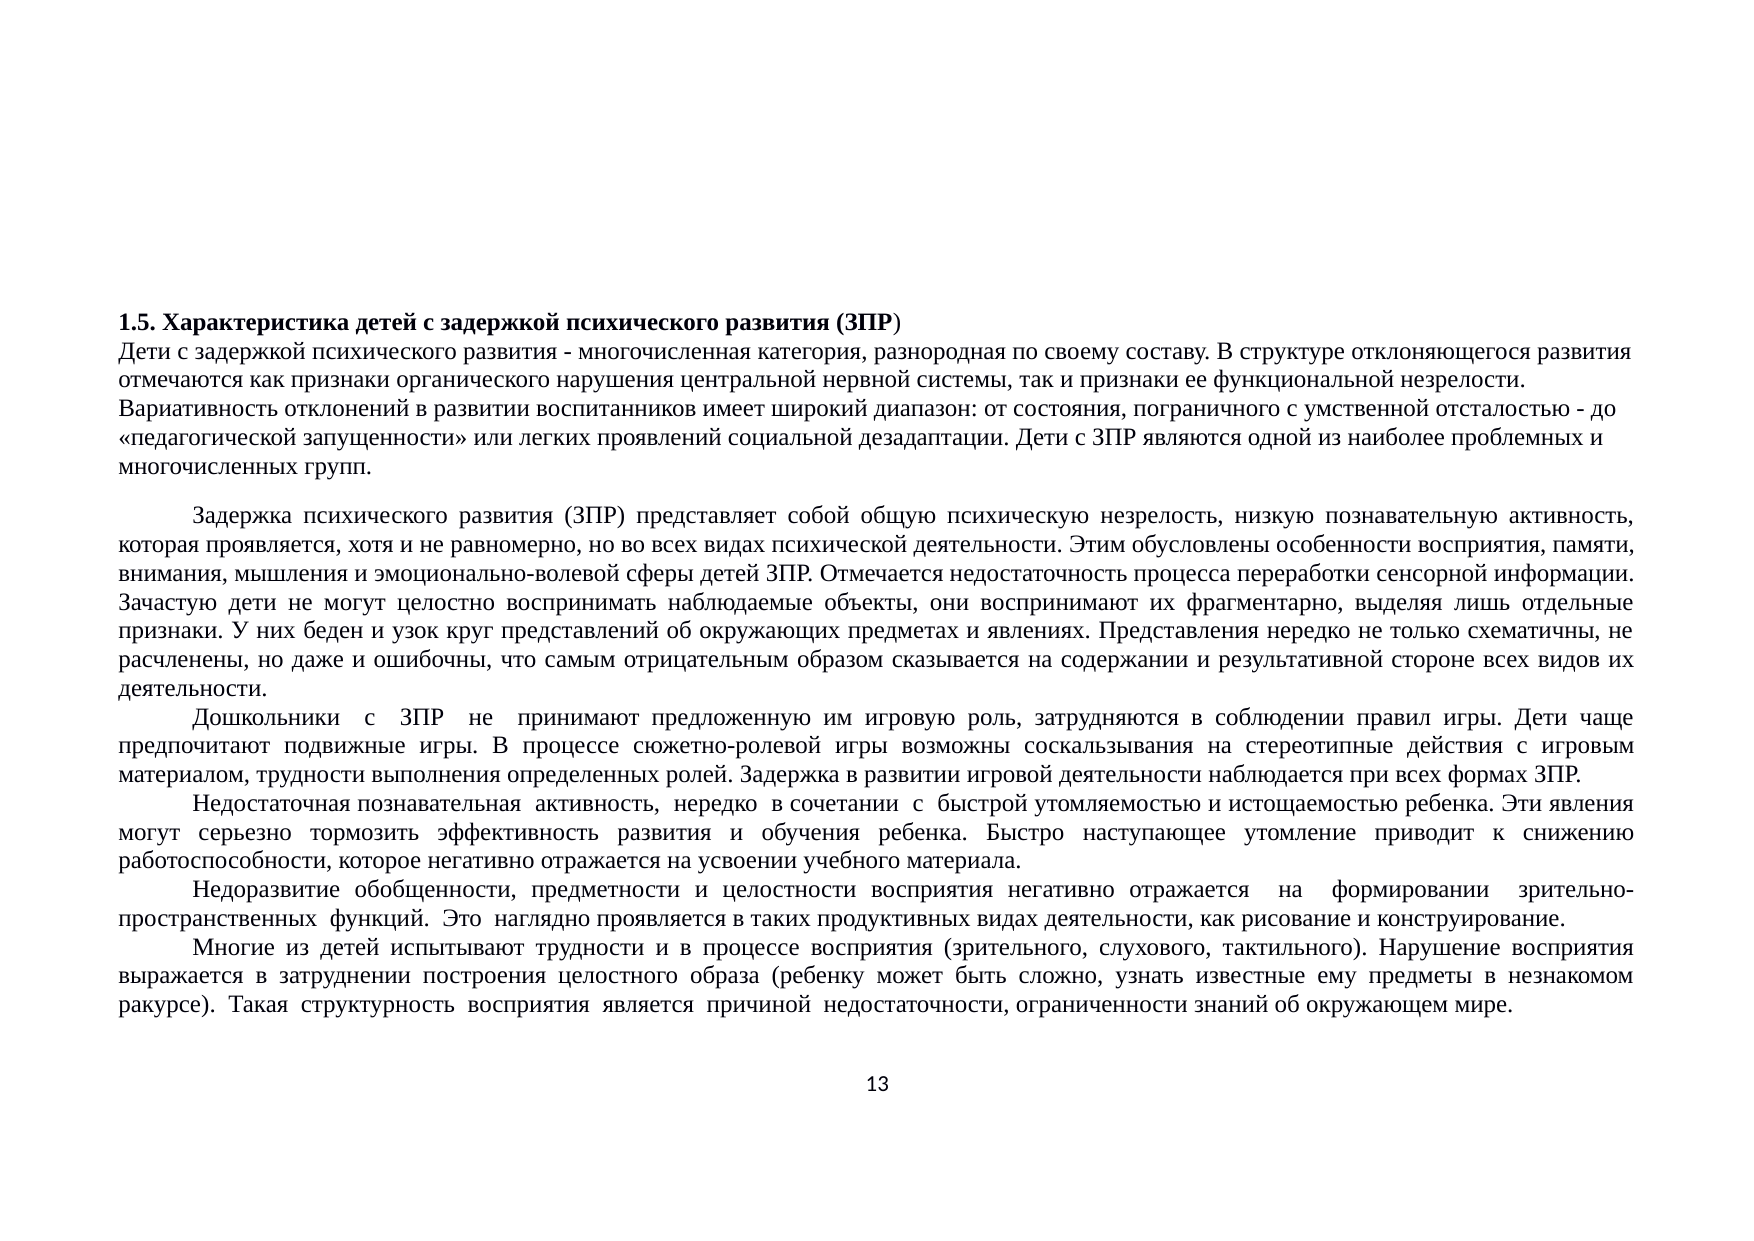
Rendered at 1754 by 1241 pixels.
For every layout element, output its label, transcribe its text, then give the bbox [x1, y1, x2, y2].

text Дошкольники с ЗПР не принимают предложенную им игровую роль, затрудняются в соблюдении правил игры. Дети чаще предпочитают подвижные игры. В процессе сюжетно-ролевой игры возможны соскальзывания на стереотипные действия с игровым материалом, трудности выполнения определенных ролей. Задержка в развитии игровой деятельности наблюдается при всех формах ЗПР. [118, 702, 1636, 788]
text Многие из детей испытывают трудности и в процессе восприятия (зрительного, слухового, тактильного). Нарушение восприятия выражается в затруднении построения целостного образа (ребенку может быть сложно, узнать известные ему предметы в незнакомом ракурсе). Такая структурность восприятия является причиной недостаточности, ограниченности знаний об окружающем мире. [118, 932, 1636, 1018]
text Недоразвитие обобщенности, предметности и целостности восприятия негативно отражается на формировании зрительно-пространственных функций. Это наглядно проявляется в таких продуктивных видах деятельности, как рисование и конструирование. [118, 874, 1636, 932]
text Недостаточная познавательная активность, нередко в сочетании с быстрой утомляемостью и истощаемостью ребенка. Эти явления могут серьезно тормозить эффективность развития и обучения ребенка. Быстро наступающее утомление приводит к снижению работоспособности, которое негативно отражается на усвоении учебного материала. [118, 788, 1636, 874]
text 1.5. Характеристика детей с задержкой психического развития (ЗПР) Дети с задержкой психического развития - многочисленная категория, разнородная по своему составу. В структуре отклоняющегося развития отмечаются как признаки органического нарушения центральной нервной системы, так и признаки ее функциональной незрелости. Вариативность отклонений в развитии воспитанников имеет широкий диапазон: от состояния, пограничного с умственной отсталостью - до «педагогической запущенности» или легких проявлений социальной дезадаптации. Дети с ЗПР являются одной из наиболее проблемных и многочисленных групп. [118, 307, 1636, 479]
text Задержка психического развития (ЗПР) представляет собой общую психическую незрелость, низкую познавательную активность, которая проявляется, хотя и не равномерно, но во всех видах психической деятельности. Этим обусловлены особенности восприятия, памяти, внимания, мышления и эмоционально-волевой сферы детей ЗПР. Отмечается недостаточность процесса переработки сенсорной информации. Зачастую дети не могут целостно воспринимать наблюдаемые объекты, они воспринимают их фрагментарно, выделяя лишь отдельные признаки. У них беден и узок круг представлений об окружающих предметах и явлениях. Представления нередко не только схематичны, не расчленены, но даже и ошибочны, что самым отрицательным образом сказывается на содержании и результативной стороне всех видов их деятельности. [118, 500, 1636, 702]
